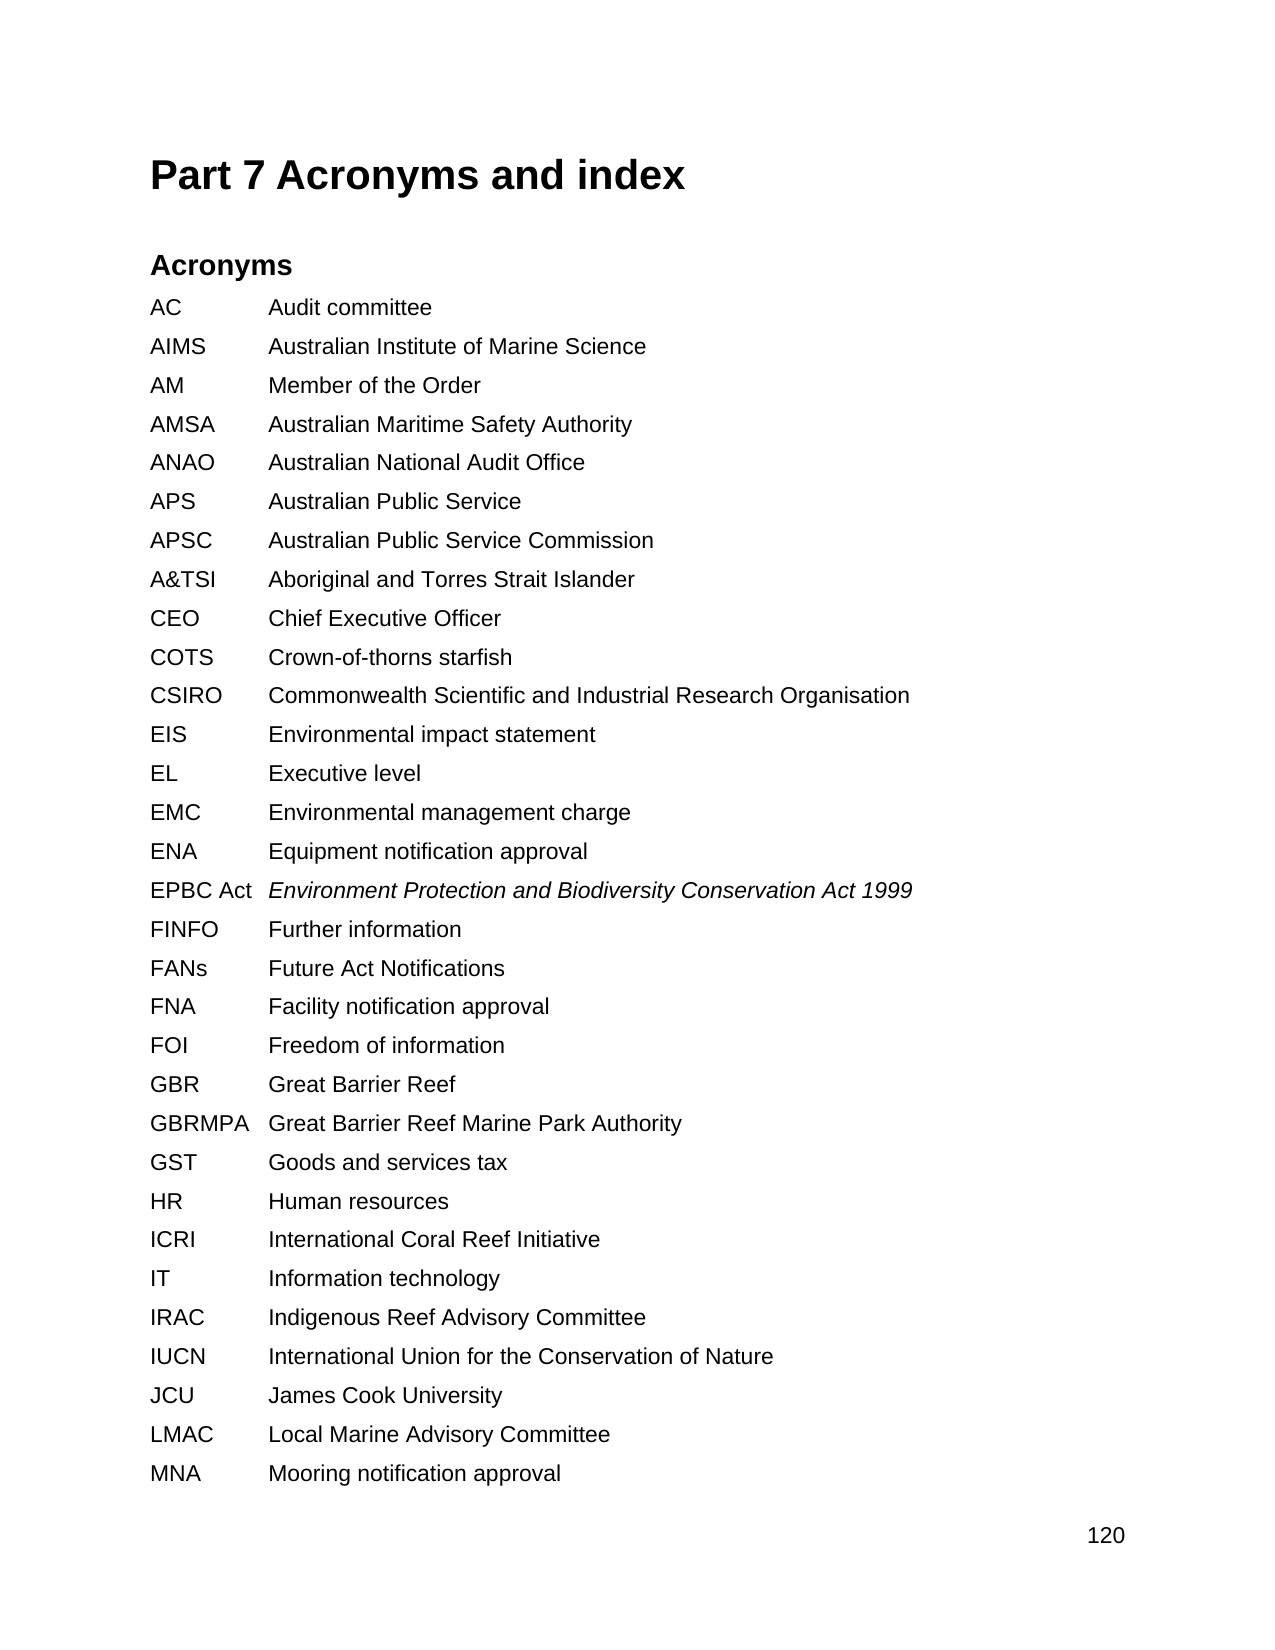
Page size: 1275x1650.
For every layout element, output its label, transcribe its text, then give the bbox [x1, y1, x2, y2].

text COTS Crown-of-thorns starfish [150, 644, 1125, 670]
text GST Goods and services tax [150, 1149, 1125, 1175]
text GBR Great Barrier Reef [150, 1071, 1125, 1097]
text AIMS Australian Institute of Marine Science [150, 333, 1125, 359]
text ANAO Australian National Audit Office [150, 449, 1125, 476]
text CEO Chief Executive Officer [150, 605, 1125, 631]
text LMAC Local Marine Advisory Committee [150, 1421, 1125, 1447]
text AMSA Australian Maritime Safety Authority [150, 411, 1125, 437]
text IRAC Indigenous Reef Advisory Committee [150, 1304, 1125, 1331]
subtitle Part 7 Acronyms and index [150, 150, 1125, 198]
text GBRMPA Great Barrier Reef Marine Park Authority [150, 1110, 1125, 1136]
text EPBC Act Environment Protection and Biodiversity Conservation Act 1999 [150, 877, 1125, 903]
text AM Member of the Order [150, 372, 1125, 398]
text MNA Mooring notification approval [150, 1459, 1125, 1486]
text APSC Australian Public Service Commission [150, 527, 1125, 553]
text HR Human resources [150, 1188, 1125, 1214]
text EL Executive level [150, 760, 1125, 787]
text FINFO Further information [150, 916, 1125, 942]
text AC Audit committee [150, 294, 1125, 320]
text A&TSI Aboriginal and Torres Strait Islander [150, 566, 1125, 592]
text CSIRO Commonwealth Scientific and Industrial Research Organisation [150, 682, 1125, 709]
subtitle Acronyms [150, 248, 1125, 281]
text ENA Equipment notification approval [150, 838, 1125, 864]
text IUCN International Union for the Conservation of Nature [150, 1343, 1125, 1369]
text EIS Environmental impact statement [150, 721, 1125, 748]
text IT Information technology [150, 1265, 1125, 1292]
text APS Australian Public Service [150, 488, 1125, 514]
text ICRI International Coral Reef Initiative [150, 1226, 1125, 1253]
text FANs Future Act Notifications [150, 954, 1125, 981]
text FNA Facility notification approval [150, 993, 1125, 1020]
text FOI Freedom of information [150, 1032, 1125, 1058]
text JCU James Cook University [150, 1382, 1125, 1408]
text EMC Environmental management charge [150, 799, 1125, 825]
